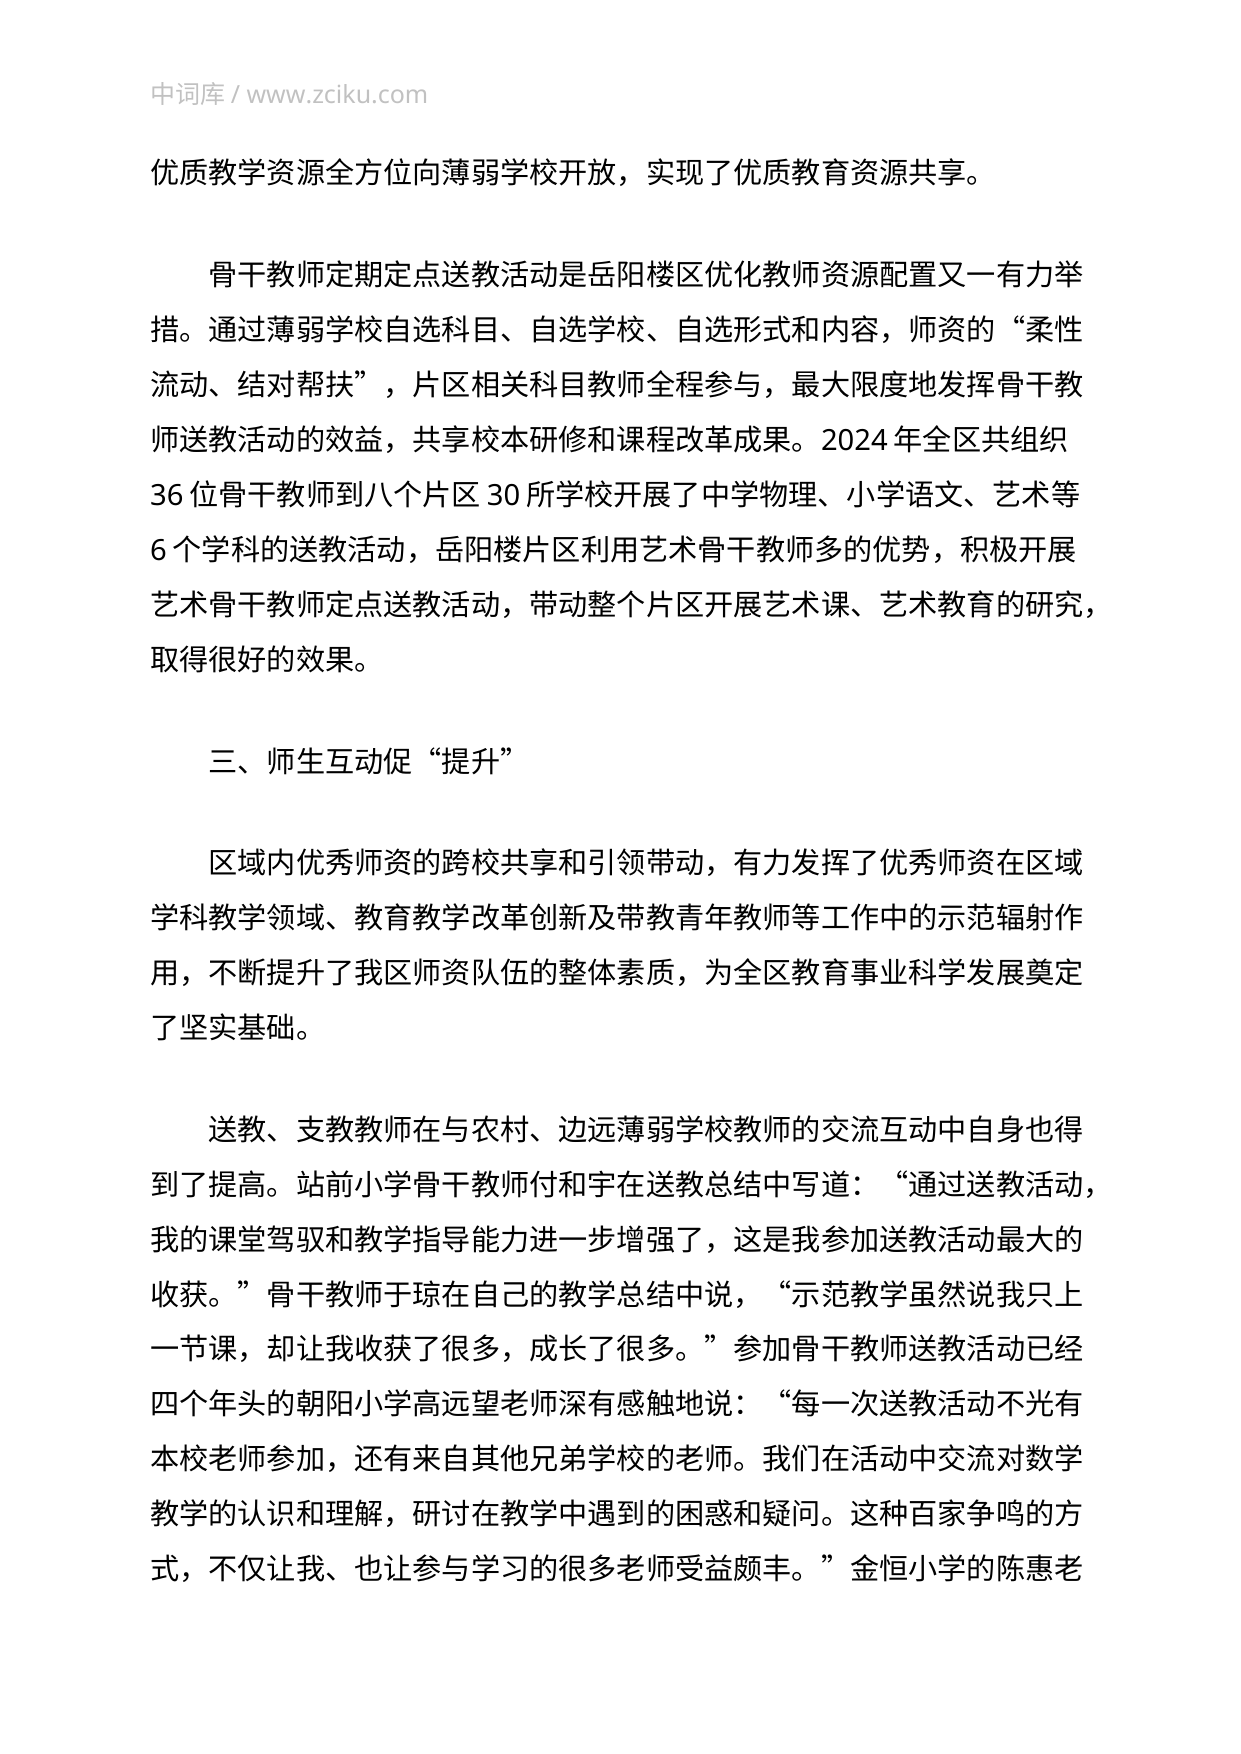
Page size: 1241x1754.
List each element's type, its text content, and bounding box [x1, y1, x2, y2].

text 骨干教师定期定点送教活动是岳阳楼区优化教师资源配置又一有力举措。通过薄弱学校自选科目、自选学校、自选形式和内容，师资的“柔性流动、结对帮扶”，片区相关科目教师全程参与，最大限度地发挥骨干教师送教活动的效益，共享校本研修和课程改革成果。2024年全区共组织36位骨干教师到八个片区30所学校开展了中学物理、小学语文、艺术等6个学科的送教活动，岳阳楼片区利用艺术骨干教师多的优势，积极开展艺术骨干教师定点送教活动，带动整个片区开展艺术课、艺术教育的研究，取得很好的效果。 [150, 252, 1090, 679]
text 区域内优秀师资的跨校共享和引领带动，有力发挥了优秀师资在区域学科教学领域、教育教学改革创新及带教青年教师等工作中的示范辐射作用，不断提升了我区师资队伍的整体素质，为全区教育事业科学发展奠定了坚实基础。 [150, 840, 1090, 1047]
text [150, 1106, 1090, 1588]
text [150, 150, 1090, 192]
text 三、师生互动促“提升” [150, 738, 1090, 780]
